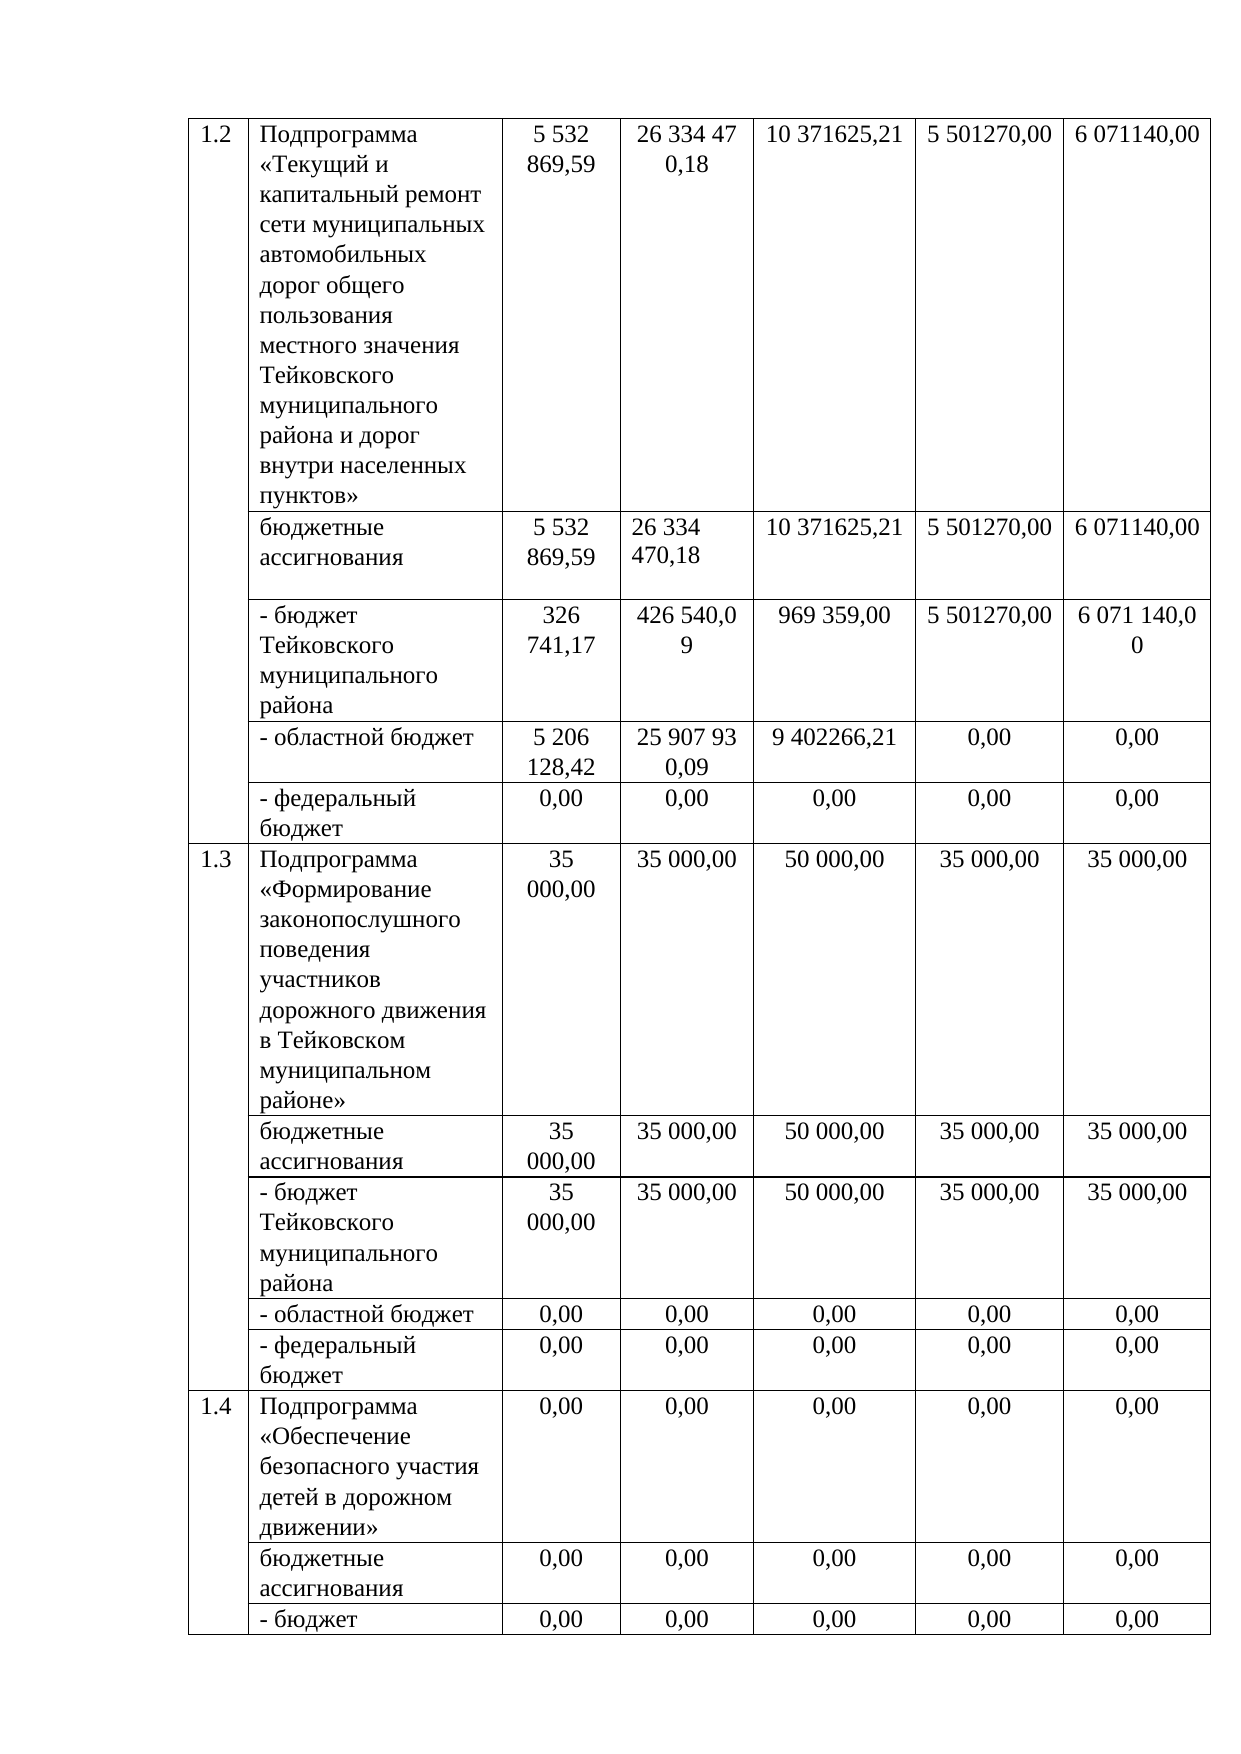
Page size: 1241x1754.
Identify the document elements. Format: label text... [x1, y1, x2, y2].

table_cell 5 501270,00 [916, 512, 1063, 599]
table_cell 50 000,00 [754, 1178, 915, 1298]
table_cell - бюджет Тейковского муниципального района [249, 600, 502, 721]
table_cell 35 000,00 [503, 1178, 620, 1298]
table_cell 10 371625,21 [754, 119, 915, 511]
table_cell 5 501270,00 [916, 119, 1063, 511]
table_cell 969 359,00 [754, 600, 915, 721]
table_cell 0,00 [754, 1299, 915, 1329]
table_cell 35 000,00 [916, 1178, 1063, 1298]
table_cell 0,00 [503, 1543, 620, 1603]
table_cell 9 402266,21 [754, 722, 915, 782]
table_cell 0,00 [621, 1330, 753, 1390]
table_cell 1.3 [189, 844, 248, 1390]
table_cell бюджетные ассигнования [249, 1543, 502, 1603]
table_cell 426 540,09 [621, 600, 753, 721]
table_cell 26 334 470,18 [621, 119, 753, 511]
table_cell 0,00 [503, 1604, 620, 1634]
table_cell бюджетные ассигнования [249, 512, 502, 599]
table_cell 0,00 [503, 783, 620, 843]
table_cell 35 000,00 [1064, 1178, 1210, 1298]
table_cell 6 071140,00 [1064, 512, 1210, 599]
table_cell 5 532 869,59 [503, 512, 620, 599]
table_cell 5 532 869,59 [503, 119, 620, 511]
table_cell 0,00 [916, 1391, 1063, 1542]
table_cell 0,00 [754, 1543, 915, 1603]
table_cell - областной бюджет [249, 722, 502, 782]
table_cell 50 000,00 [754, 844, 915, 1115]
table_cell 0,00 [754, 1604, 915, 1634]
table_cell 0,00 [1064, 1604, 1210, 1634]
table_cell 0,00 [916, 783, 1063, 843]
table_cell 0,00 [1064, 783, 1210, 843]
table_cell 0,00 [754, 783, 915, 843]
table_cell 0,00 [621, 1391, 753, 1542]
table_cell 0,00 [916, 1299, 1063, 1329]
table_cell 35 000,00 [503, 1116, 620, 1176]
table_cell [249, 1604, 502, 1634]
table_cell 0,00 [754, 1330, 915, 1390]
table_cell 1.2 [189, 119, 248, 843]
table_cell 35 000,00 [621, 1116, 753, 1176]
table_cell 0,00 [1064, 722, 1210, 782]
table_cell - бюджет Тейковского муниципального района [249, 1178, 502, 1298]
table_cell 10 371625,21 [754, 512, 915, 599]
table_cell 25 907 930,09 [621, 722, 753, 782]
table_cell - областной бюджет [249, 1299, 502, 1329]
table_cell 0,00 [1064, 1543, 1210, 1603]
table_cell 0,00 [1064, 1330, 1210, 1390]
table_cell 326 741,17 [503, 600, 620, 721]
table_cell 0,00 [916, 1330, 1063, 1390]
table_cell Подпрограмма «Текущий и капитальный ремонт сети муниципальных автомобильных дорог общего пользования местного значения Тейковского муниципального района и дорог внутри населенных пунктов» [249, 119, 502, 511]
table_cell 6 071 140,00 [1064, 600, 1210, 721]
table_cell - федеральный бюджет [249, 783, 502, 843]
table_cell 0,00 [916, 722, 1063, 782]
table_cell 35 000,00 [1064, 1116, 1210, 1176]
table_cell 5 206 128,42 [503, 722, 620, 782]
table_cell - федеральный бюджет [249, 1330, 502, 1390]
table_cell 35 000,00 [621, 1178, 753, 1298]
table_cell 0,00 [916, 1604, 1063, 1634]
table_cell 0,00 [916, 1543, 1063, 1603]
table_cell 0,00 [503, 1330, 620, 1390]
table_cell 0,00 [621, 783, 753, 843]
table_cell бюджетные ассигнования [249, 1116, 502, 1176]
table_cell 0,00 [1064, 1299, 1210, 1329]
table_cell Подпрограмма «Обеспечение безопасного участия детей в дорожном движении» [249, 1391, 502, 1542]
table_cell 35 000,00 [916, 1116, 1063, 1176]
table_cell 0,00 [621, 1604, 753, 1634]
table_cell 5 501270,00 [916, 600, 1063, 721]
table_cell 35 000,00 [621, 844, 753, 1115]
table_cell Подпрограмма «Формирование законопослушного поведения участников дорожного движения в Тейковском муниципальном районе» [249, 844, 502, 1115]
table_cell 35 000,00 [1064, 844, 1210, 1115]
table_cell 35 000,00 [503, 844, 620, 1115]
table_cell 0,00 [503, 1391, 620, 1542]
table_cell 35 000,00 [916, 844, 1063, 1115]
table_cell 0,00 [503, 1299, 620, 1329]
table_cell 0,00 [1064, 1391, 1210, 1542]
table_cell 0,00 [621, 1543, 753, 1603]
table_cell 0,00 [621, 1299, 753, 1329]
table_cell 1.4 [189, 1391, 248, 1634]
table_cell 50 000,00 [754, 1116, 915, 1176]
table_cell 6 071140,00 [1064, 119, 1210, 511]
table_cell 0,00 [754, 1391, 915, 1542]
table_cell 26 334 470,18 [621, 512, 753, 599]
